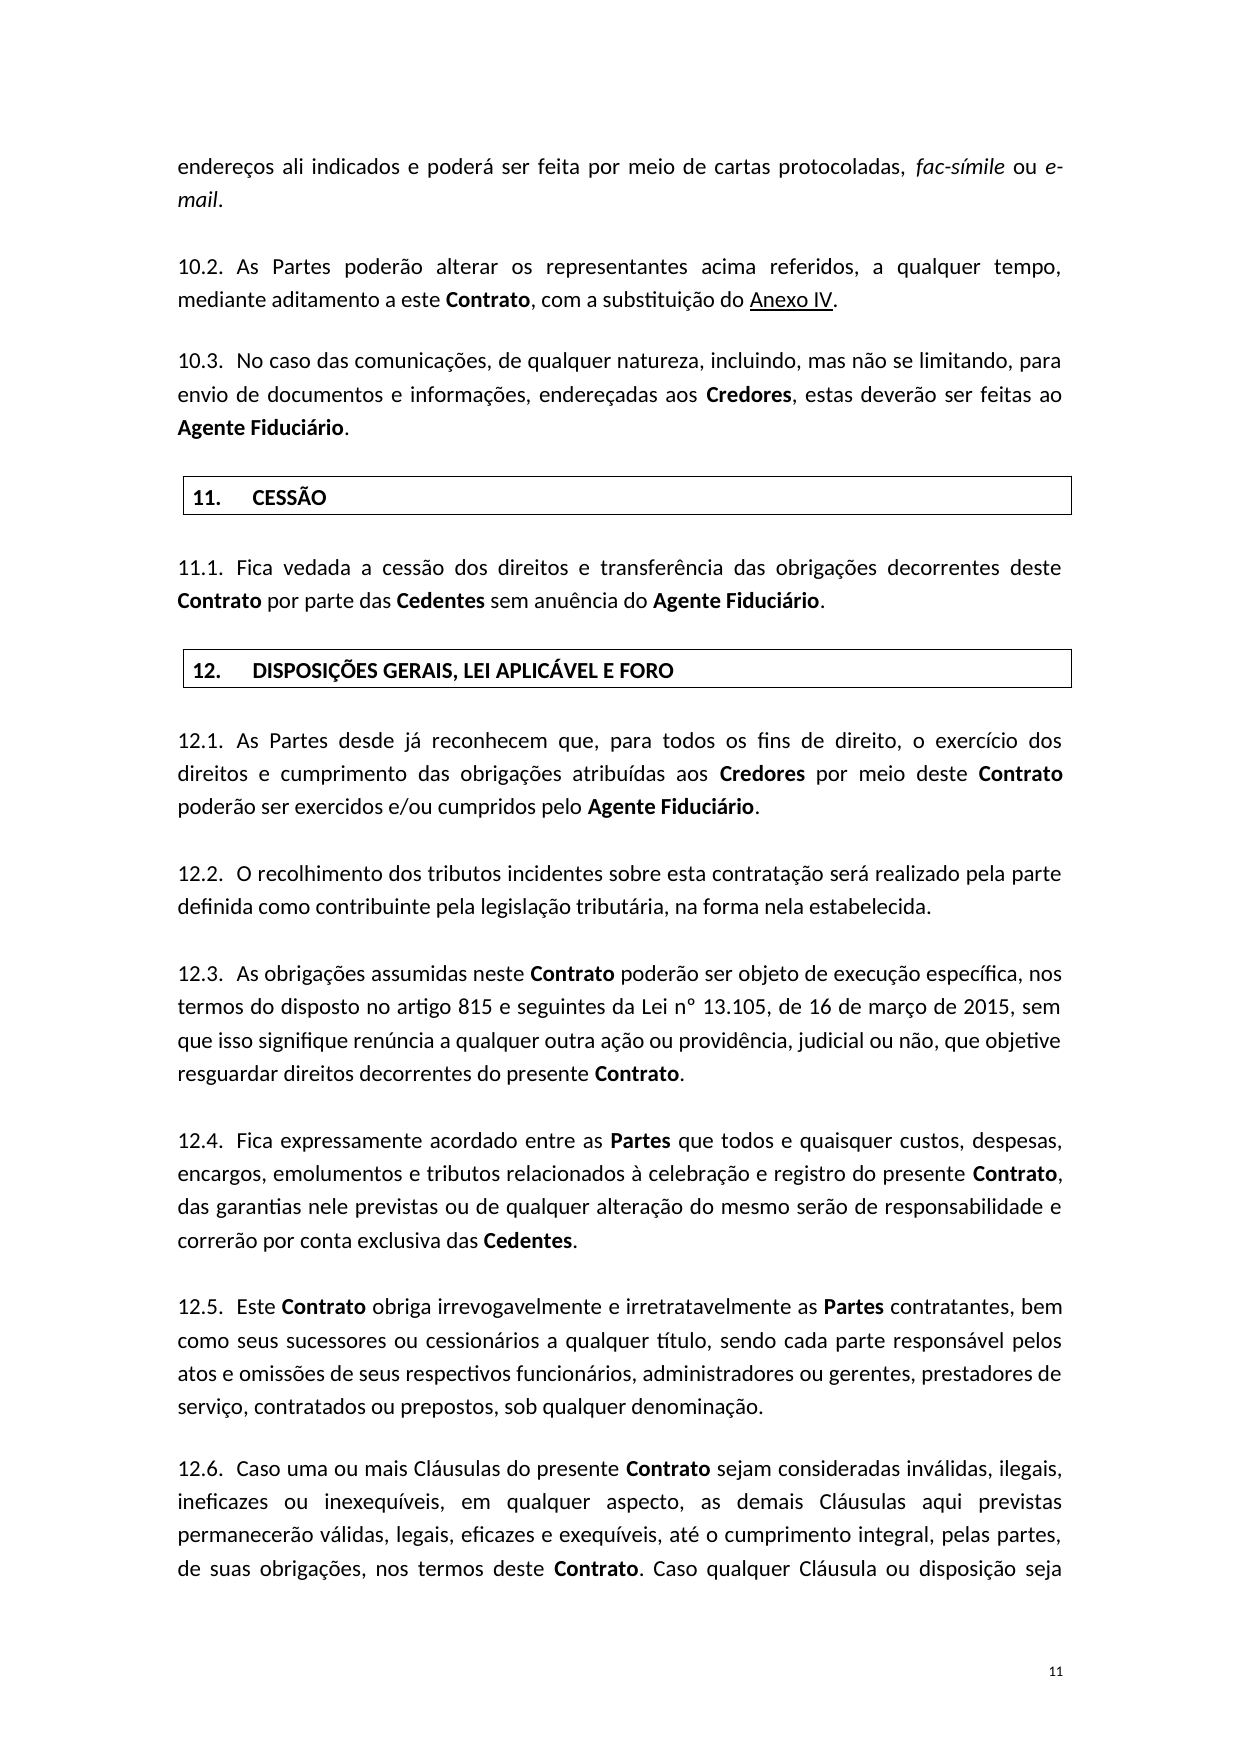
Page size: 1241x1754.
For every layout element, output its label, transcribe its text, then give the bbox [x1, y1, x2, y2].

list Este Contrato obriga irrevogavelmente e irretratavelmente as Partes contratantes, bem como seus sucessores ou cessionários a qualquer título, sendo cada parte responsável pelos atos e omissões de seus respectivos funcionários, administradores ou gerentes, prestadores de serviço, contratados ou prepostos, sob qualquer denominação. [177, 1288, 1063, 1421]
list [177, 1449, 1063, 1583]
list As obrigações assumidas neste Contrato poderão ser objeto de execução específica, nos termos do disposto no artigo 815 e seguintes da Lei nº 13.105, de 16 de março de 2015, sem que isso signifique renúncia a qualquer outra ação ou providência, judicial ou não, que objetive resguardar direitos decorrentes do presente Contrato. [177, 955, 1063, 1088]
list No caso das comunicações, de qualquer natureza, incluindo, mas não se limitando, para envio de documentos e informações, endereçadas aos Credores, estas deverão ser feitas ao Agente Fiduciário. [177, 342, 1063, 442]
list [177, 148, 1063, 214]
list As Partes poderão alterar os representantes acima referidos, a qualquer tempo, mediante aditamento a este Contrato, com a substituição do Anexo IV. [177, 248, 1063, 314]
list Fica vedada a cessão dos direitos e transferência das obrigações decorrentes deste Contrato por parte das Cedentes sem anuência do Agente Fiduciário. [177, 548, 1063, 615]
list DISPOSIÇÕES GERAIS, LEI APLICÁVEL E FORO [184, 650, 1071, 687]
list Fica expressamente acordado entre as Partes que todos e quaisquer custos, despesas, encargos, emolumentos e tributos relacionados à celebração e registro do presente Contrato, das garantias nele previstas ou de qualquer alteração do mesmo serão de responsabilidade e correrão por conta exclusiva das Cedentes. [177, 1121, 1063, 1255]
list As Partes desde já reconhecem que, para todos os fins de direito, o exercício dos direitos e cumprimento das obrigações atribuídas aos Credores por meio deste Contrato poderão ser exercidos e/ou cumpridos pelo Agente Fiduciário. [177, 721, 1063, 821]
list O recolhimento dos tributos incidentes sobre esta contratação será realizado pela parte definida como contribuinte pela legislação tributária, na forma nela estabelecida. [177, 855, 1063, 921]
list CESSÃO [184, 477, 1071, 514]
